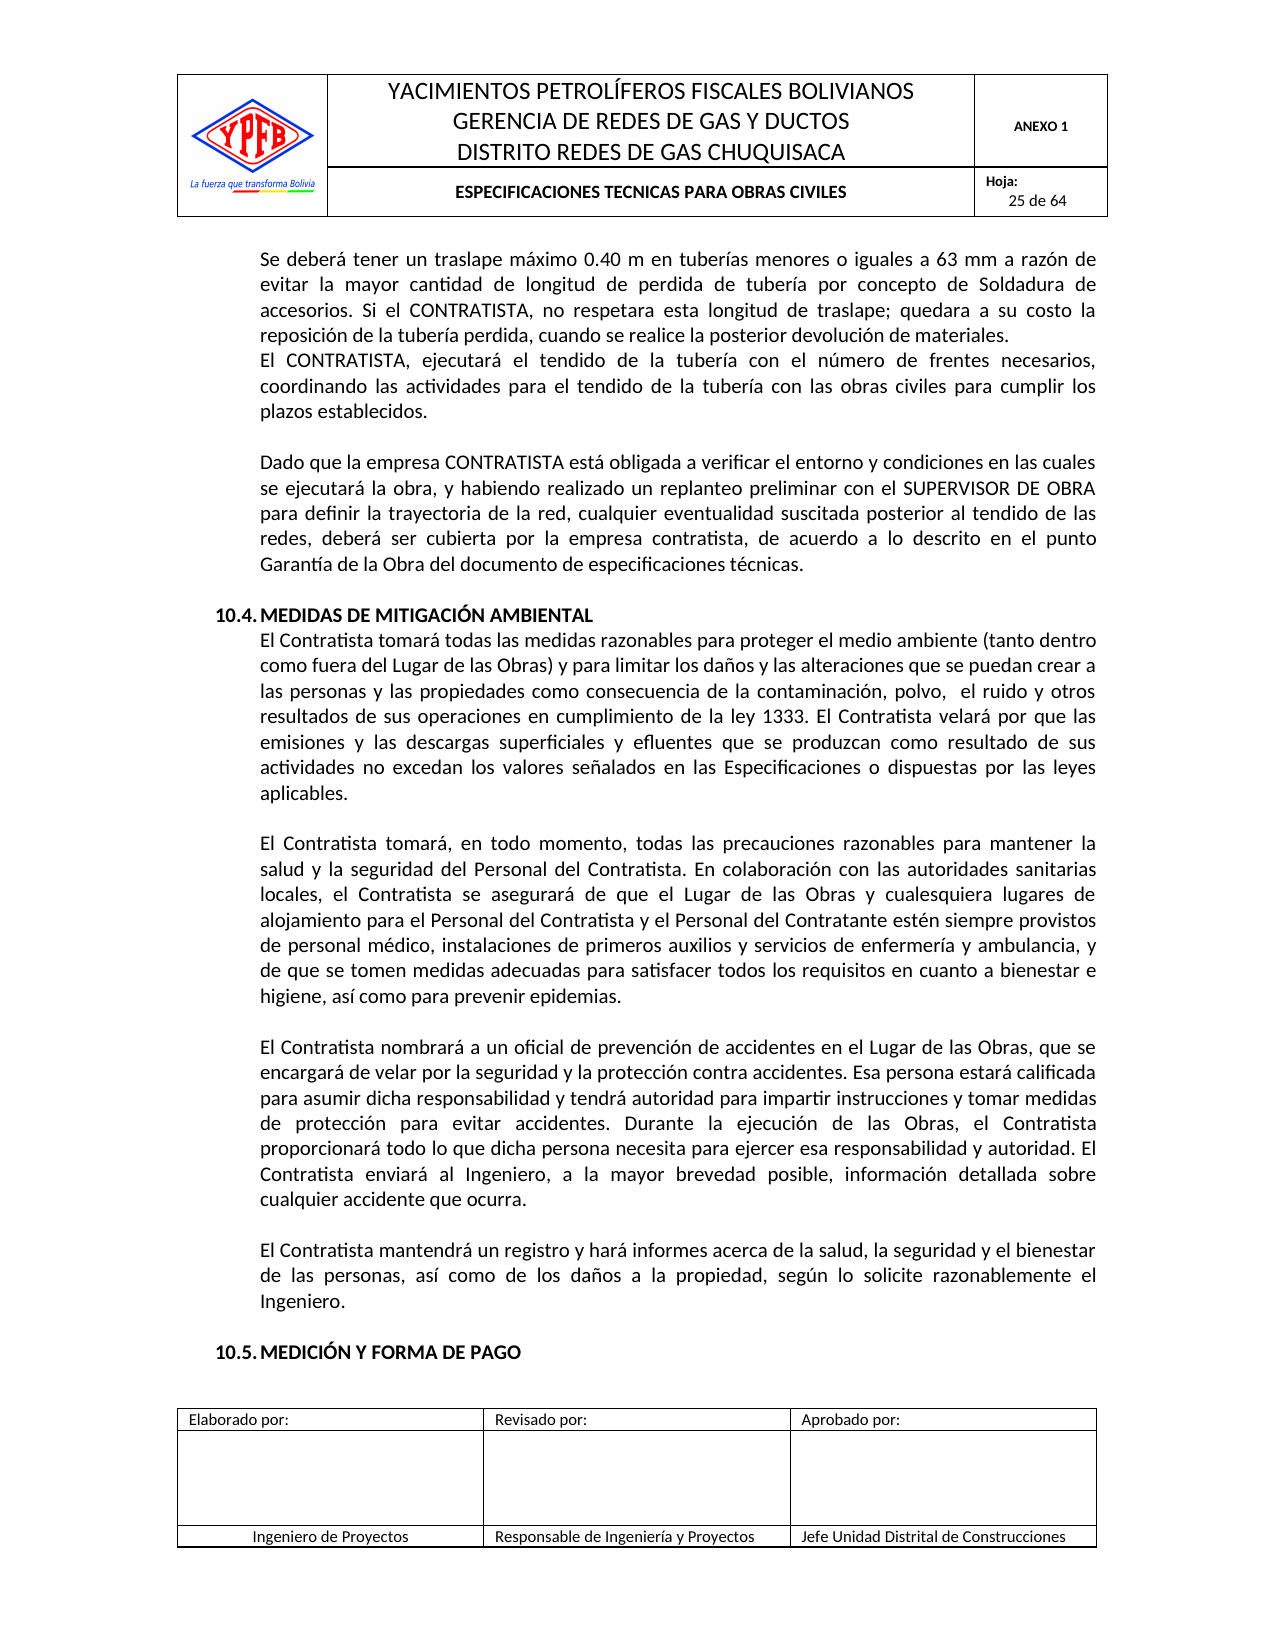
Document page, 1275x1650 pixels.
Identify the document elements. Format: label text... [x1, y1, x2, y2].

text El Contratista nombrará a un oficial de prevención de accidentes en el Lugar de las Obras, que se encargará de velar por la seguridad y la protección contra accidentes. Esa persona estará calificada para asumir dicha responsabilidad y tendrá autoridad para impartir instrucciones y tomar medidas de protección para evitar accidentes. Durante la ejecución de las Obras, el Contratista proporcionará todo lo que dicha persona necesita para ejercer esa responsabilidad y autoridad. El Contratista enviará al Ingeniero, a la mayor brevedad posible, información detallada sobre cualquier accidente que ocurra. [260, 1034, 1098, 1212]
picture [188, 93, 316, 198]
text El Contratista tomará todas las medidas razonables para proteger el medio ambiente (tanto dentro como fuera del Lugar de las Obras) y para limitar los daños y las alteraciones que se puedan crear a las personas y las propiedades como consecuencia de la contaminación, polvo, el ruido y otros resultados de sus operaciones en cumplimiento de la ley 1333. El Contratista velará por que las emisiones y las descargas superficiales y efluentes que se produzcan como resultado de sus actividades no excedan los valores señalados en las Especificaciones o dispuestas por las leyes aplicables. [260, 627, 1098, 805]
text El Contratista mantendrá un registro y hará informes acerca de la salud, la seguridad y el bienestar de las personas, así como de los daños a la propiedad, según lo solicite razonablemente el Ingeniero. [260, 1237, 1098, 1313]
list MEDICIÓN Y FORMA DE PAGO [215, 1339, 1098, 1364]
text Se deberá tener un traslape máximo 0.40 m en tuberías menores o iguales a 63 mm a razón de evitar la mayor cantidad de longitud de perdida de tubería por concepto de Soldadura de accesorios. Si el CONTRATISTA, no respetara esta longitud de traslape; quedara a su costo la reposición de la tubería perdida, cuando se realice la posterior devolución de materiales. [260, 246, 1098, 348]
text El Contratista tomará, en todo momento, todas las precauciones razonables para mantener la salud y la seguridad del Personal del Contratista. En colaboración con las autoridades sanitarias locales, el Contratista se asegurará de que el Lugar de las Obras y cualesquiera lugares de alojamiento para el Personal del Contratista y el Personal del Contratante estén siempre provistos de personal médico, instalaciones de primeros auxilios y servicios de enfermería y ambulancia, y de que se tomen medidas adecuadas para satisfacer todos los requisitos en cuanto a bienestar e higiene, así como para prevenir epidemias. [260, 831, 1098, 1008]
text Dado que la empresa CONTRATISTA está obligada a verificar el entorno y condiciones en las cuales se ejecutará la obra, y habiendo realizado un replanteo preliminar con el SUPERVISOR DE OBRA para definir la trayectoria de la red, cualquier eventualidad suscitada posterior al tendido de las redes, deberá ser cubierta por la empresa contratista, de acuerdo a lo descrito en el punto Garantía de la Obra del documento de especificaciones técnicas. [260, 449, 1098, 576]
list MEDIDAS DE MITIGACIÓN AMBIENTAL [215, 602, 1098, 627]
text El CONTRATISTA, ejecutará el tendido de la tubería con el número de frentes necesarios, coordinando las actividades para el tendido de la tubería con las obras civiles para cumplir los plazos establecidos. [260, 348, 1098, 424]
